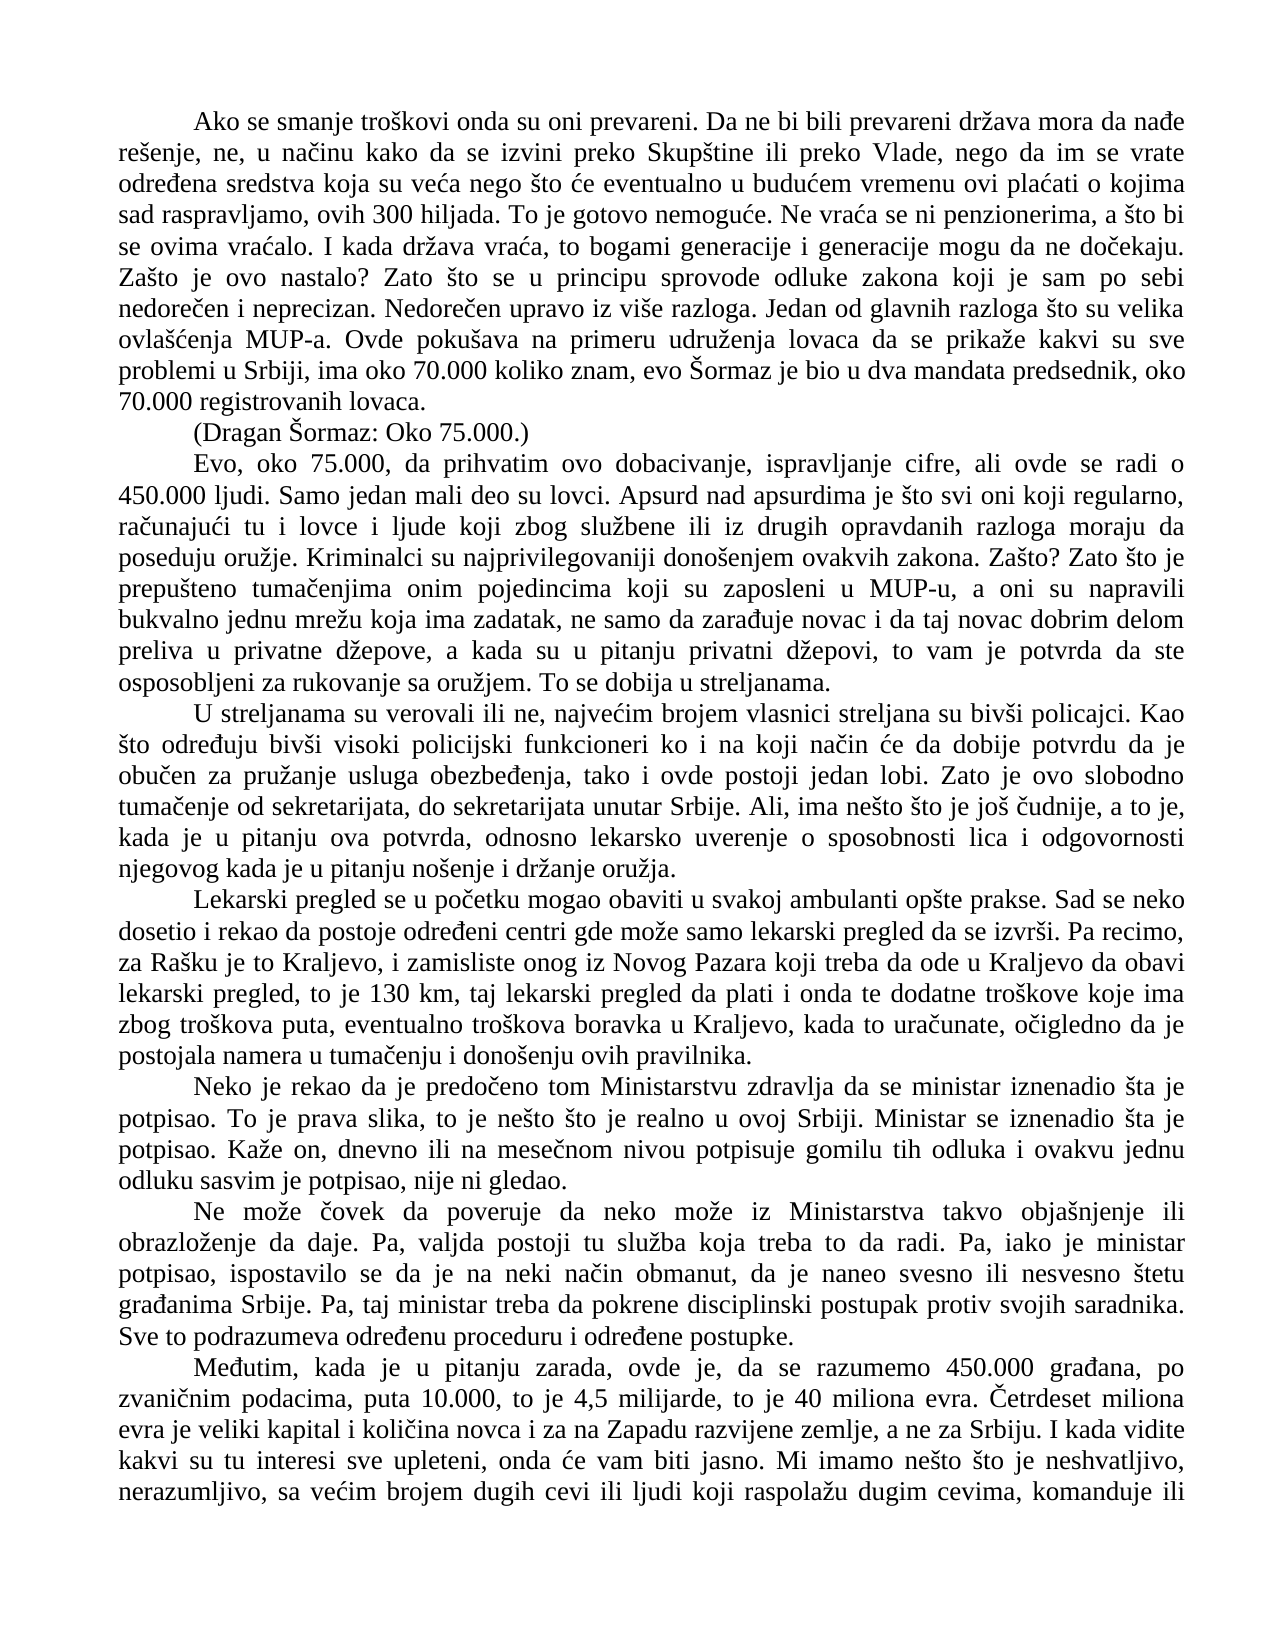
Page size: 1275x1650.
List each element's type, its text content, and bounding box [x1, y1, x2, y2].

text Ako se smanje troškovi onda su oni prevareni. Da ne bi bili prevareni država mora da nađe rešenje, ne, u načinu kako da se izvini preko Skupštine ili preko Vlade, nego da im se vrate određena sredstva koja su veća nego što će eventualno u budućem vremenu ovi plaćati o kojima sad raspravljamo, ovih 300 hiljada. To je gotovo nemoguće. Ne vraća se ni penzionerima, a što bi se ovima vraćalo. I kada država vraća, to bogami generacije i generacije mogu da ne dočekaju. Zašto je ovo nastalo? Zato što se u principu sprovode odluke zakona koji je sam po sebi nedorečen i neprecizan. Nedorečen upravo iz više razloga. Jedan od glavnih razloga što su velika ovlašćenja MUP-a. Ovde pokušava na primeru udruženja lovaca da se prikaže kakvi su sve problemi u Srbiji, ima oko 70.000 koliko znam, evo Šormaz je bio u dva mandata predsednik, oko 70.000 registrovanih lovaca. [118, 105, 1186, 416]
text U streljanama su verovali ili ne, najvećim brojem vlasnici streljana su bivši policajci. Kao što određuju bivši visoki policijski funkcioneri ko i na koji način će da dobije potvrdu da je obučen za pružanje usluga obezbeđenja, tako i ovde postoji jedan lobi. Zato je ovo slobodno tumačenje od sekretarijata, do sekretarijata unutar Srbije. Ali, ima nešto što je još čudnije, a to je, kada je u pitanju ova potvrda, odnosno lekarsko uverenje o sposobnosti lica i odgovornosti njegovog kada je u pitanju nošenje i držanje oružja. [118, 697, 1186, 884]
text Ne može čovek da poveruje da neko može iz Ministarstva takvo objašnjenje ili obrazloženje da daje. Pa, valjda postoji tu služba koja treba to da radi. Pa, iako je ministar potpisao, ispostavilo se da je na neki način obmanut, da je naneo svesno ili nesvesno štetu građanima Srbije. Pa, taj ministar treba da pokrene disciplinski postupak protiv svojih saradnika. Sve to podrazumeva određenu proceduru i određene postupke. [118, 1195, 1186, 1351]
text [118, 1351, 1186, 1507]
text Neko je rekao da je predočeno tom Ministarstvu zdravlja da se ministar iznenadio šta je potpisao. To je prava slika, to je nešto što je realno u ovoj Srbiji. Ministar se iznenadio šta je potpisao. Kaže on, dnevno ili na mesečnom nivou potpisuje gomilu tih odluka i ovakvu jednu odluku sasvim je potpisao, nije ni gledao. [118, 1071, 1186, 1195]
text Lekarski pregled se u početku mogao obaviti u svakoj ambulanti opšte prakse. Sad se neko dosetio i rekao da postoje određeni centri gde može samo lekarski pregled da se izvrši. Pa recimo, za Rašku je to Kraljevo, i zamisliste onog iz Novog Pazara koji treba da ode u Kraljevo da obavi lekarski pregled, to je 130 km, taj lekarski pregled da plati i onda te dodatne troškove koje ima zbog troškova puta, eventualno troškova boravka u Kraljevo, kada to uračunate, očigledno da je postojala namera u tumačenju i donošenju ovih pravilnika. [118, 884, 1186, 1071]
text Evo, oko 75.000, da prihvatim ovo dobacivanje, ispravljanje cifre, ali ovde se radi o 450.000 ljudi. Samo jedan mali deo su lovci. Apsurd nad apsurdima je što svi oni koji regularno, računajući tu i lovce i ljude koji zbog službene ili iz drugih opravdanih razloga moraju da poseduju oružje. Kriminalci su najprivilegovaniji donošenjem ovakvih zakona. Zašto? Zato što je prepušteno tumačenjima onim pojedincima koji su zaposleni u MUP-u, a oni su napravili bukvalno jednu mrežu koja ima zadatak, ne samo da zarađuje novac i da taj novac dobrim delom preliva u privatne džepove, a kada su u pitanju privatni džepovi, to vam je potvrda da ste osposobljeni za rukovanje sa oružjem. To se dobija u streljanama. [118, 448, 1186, 697]
text (Dragan Šormaz: Oko 75.000.) [118, 416, 1186, 448]
